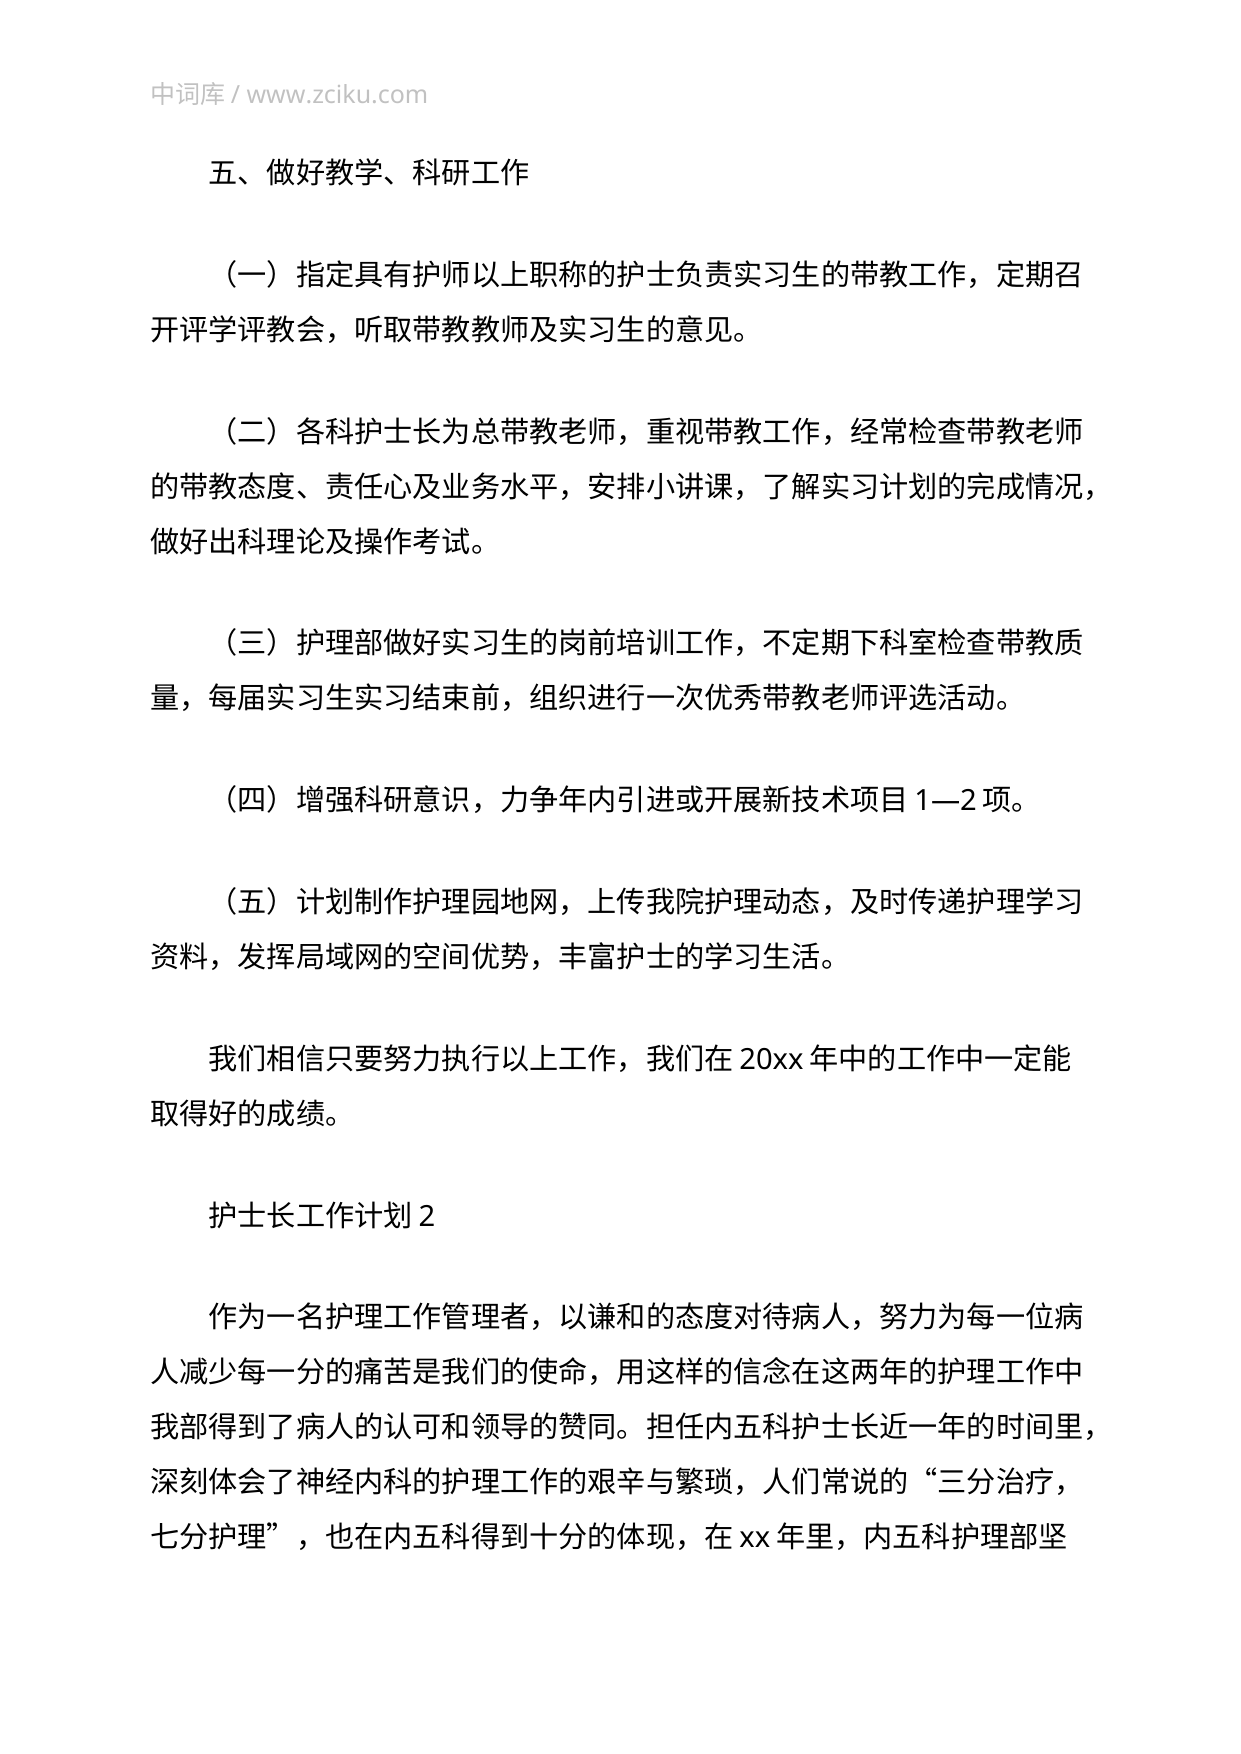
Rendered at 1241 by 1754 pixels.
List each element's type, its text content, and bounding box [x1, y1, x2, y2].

text 我们相信只要努力执行以上工作，我们在20xx年中的工作中一定能取得好的成绩。 [150, 1035, 1090, 1133]
text 五、做好教学、科研工作 [150, 150, 1090, 192]
text （四）增强科研意识，力争年内引进或开展新技术项目1—2项。 [150, 777, 1090, 819]
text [150, 1294, 1090, 1556]
text 护士长工作计划2 [150, 1192, 1090, 1234]
text （二）各科护士长为总带教老师，重视带教工作，经常检查带教老师的带教态度、责任心及业务水平，安排小讲课，了解实习计划的完成情况，做好出科理论及操作考试。 [150, 408, 1090, 561]
text （三）护理部做好实习生的岗前培训工作，不定期下科室检查带教质量，每届实习生实习结束前，组织进行一次优秀带教老师评选活动。 [150, 620, 1090, 717]
text （五）计划制作护理园地网，上传我院护理动态，及时传递护理学习资料，发挥局域网的空间优势，丰富护士的学习生活。 [150, 879, 1090, 976]
text （一）指定具有护师以上职称的护士负责实习生的带教工作，定期召开评学评教会，听取带教教师及实习生的意见。 [150, 252, 1090, 349]
